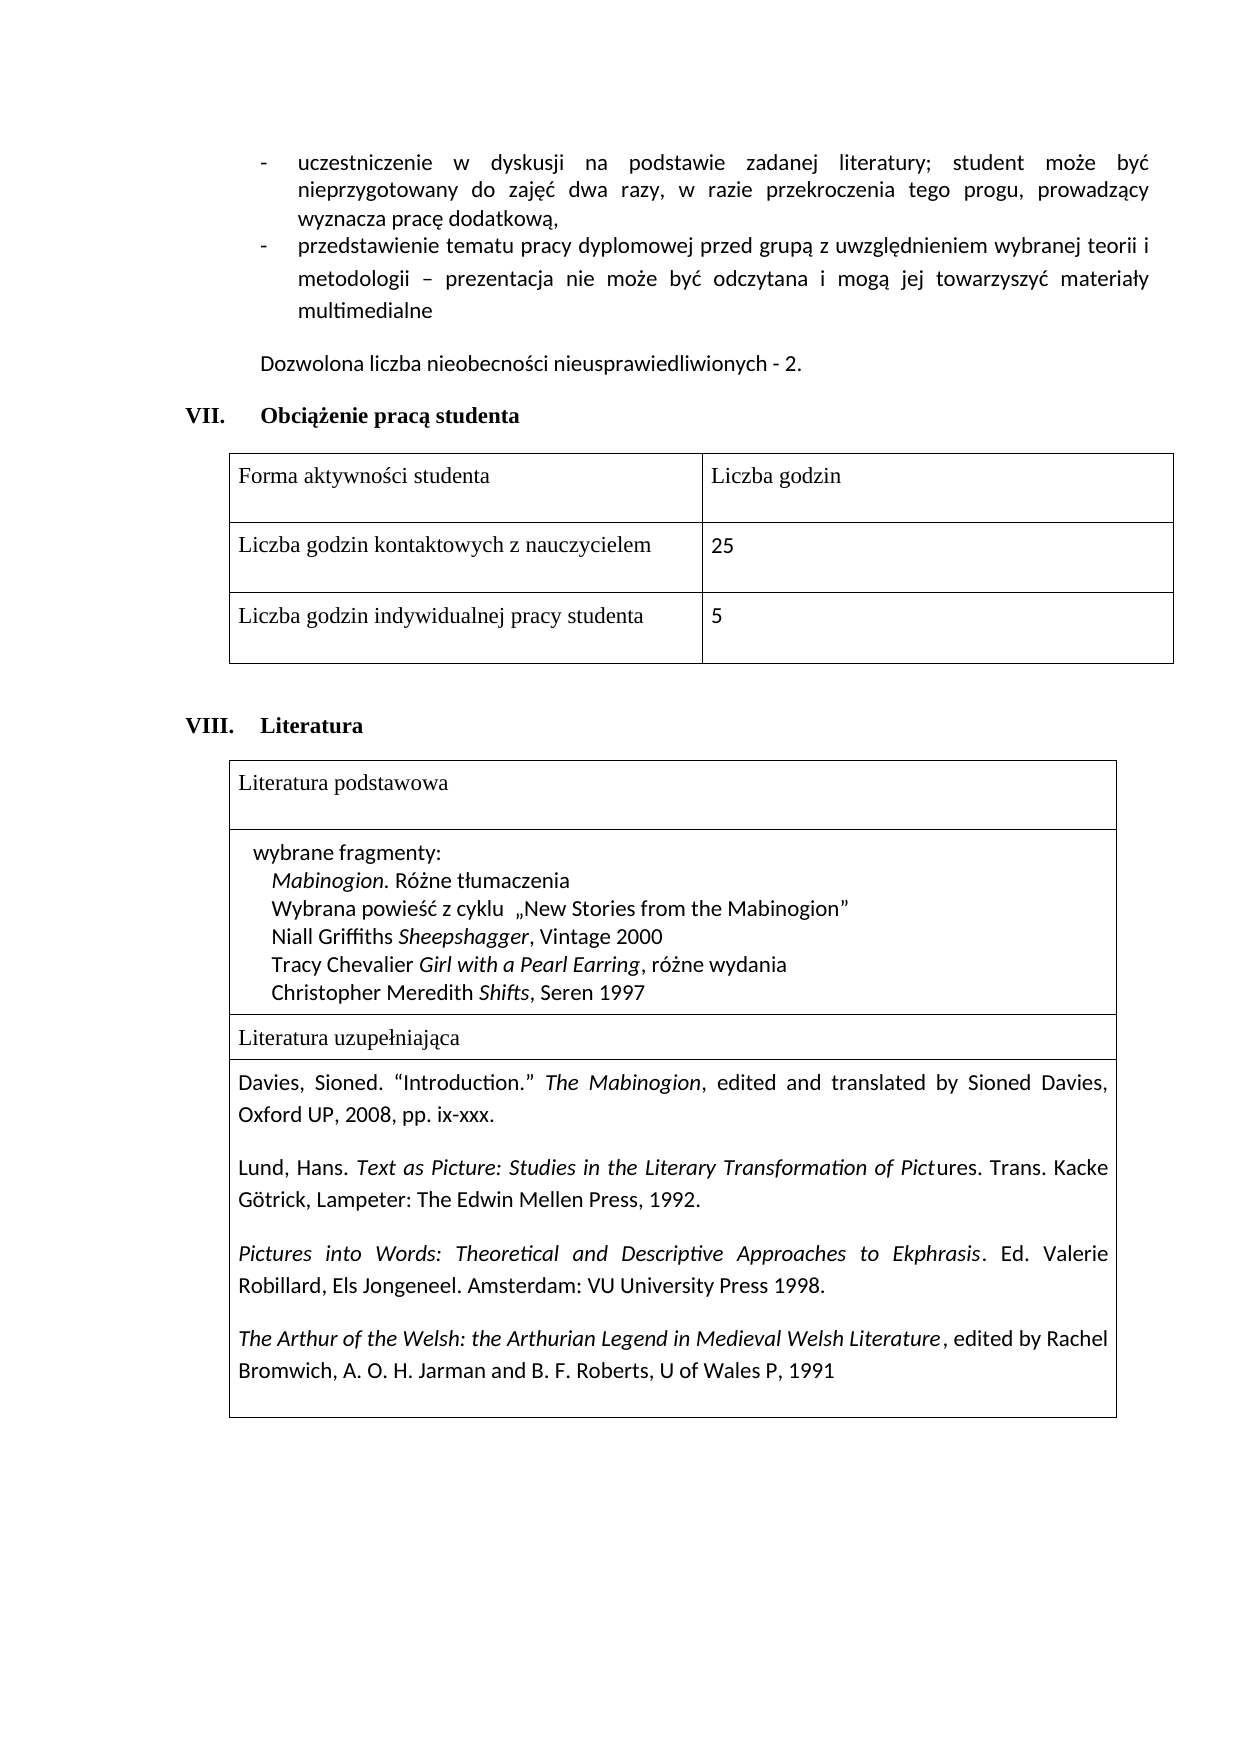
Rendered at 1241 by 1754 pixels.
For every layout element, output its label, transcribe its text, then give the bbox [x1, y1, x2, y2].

text Dozwolona liczba nieobecności nieusprawiedliwionych - 2. [260, 349, 1150, 377]
list Literatura [185, 713, 1150, 739]
table_header Forma aktywności studenta [230, 454, 702, 522]
table_cell 25 [703, 523, 1173, 592]
table_header Literatura podstawowa [230, 761, 1116, 828]
list przedstawienie tematu pracy dyplomowej przed grupą z uwzględnieniem wybranej teorii i metodologii – prezentacja nie może być odczytana i mogą jej towarzyszyć materiały multimedialne [260, 232, 1150, 324]
table_cell Liczba godzin indywidualnej pracy studenta [230, 593, 702, 663]
list uczestniczenie w dyskusji na podstawie zadanej literatury; student może być nieprzygotowany do zajęć dwa razy, w razie przekroczenia tego progu, prowadzący wyznacza pracę dodatkową, [260, 148, 1150, 232]
table_cell 5 [703, 593, 1173, 663]
table_cell Davies, Sioned. “Introduction.” The Mabinogion, edited and translated by Sioned Davies, Oxford UP, 2008, pp. ix-xxx. Lund, Hans. Text as Picture: Studies in the Literary Transformation of Pictures. Trans. Kacke Götrick, Lampeter: The Edwin Mellen Press, 1992. Pictures into Words: Theoretical and Descriptive Approaches to Ekphrasis. Ed. Valerie Robillard, Els Jongeneel. Amsterdam: VU University Press 1998. The Arthur of the Welsh: the Arthurian Legend in Medieval Welsh Literature, edited by Rachel Bromwich, A. O. H. Jarman and B. F. Roberts, U of Wales P, 1991 [230, 1060, 1116, 1417]
table_header Liczba godzin [703, 454, 1173, 522]
list Obciążenie pracą studenta [185, 402, 1150, 428]
table_cell wybrane fragmenty: Mabinogion. Różne tłumaczenia Wybrana powieść z cyklu „New Stories from the Mabinogion” Niall Griffiths Sheepshagger, Vintage 2000 Tracy Chevalier Girl with a Pearl Earring, różne wydania Christopher Meredith Shifts, Seren 1997 [230, 830, 1116, 1014]
table_cell Liczba godzin kontaktowych z nauczycielem [230, 523, 702, 592]
table_cell Literatura uzupełniająca [230, 1015, 1116, 1059]
